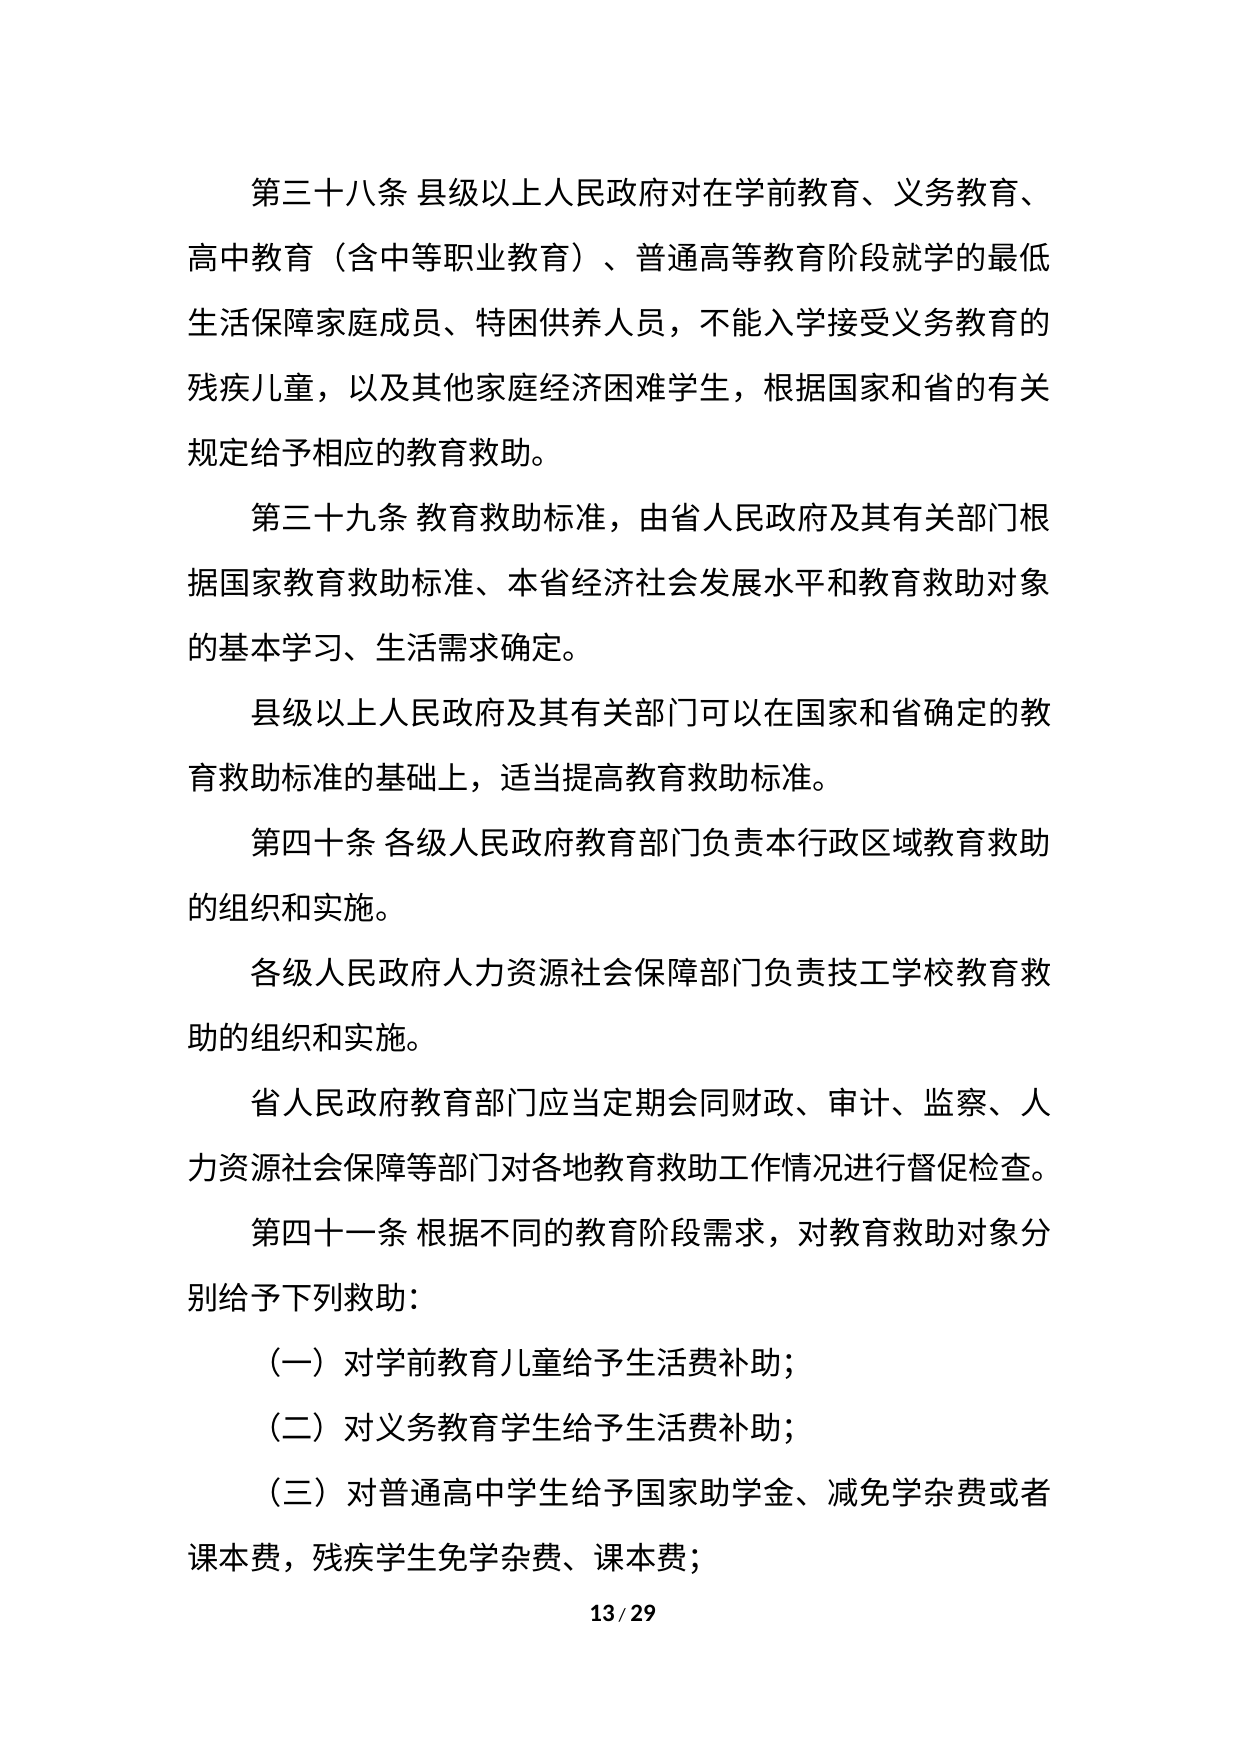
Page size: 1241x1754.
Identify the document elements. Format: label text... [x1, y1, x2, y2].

text 第四十条 各级人民政府教育部门负责本行政区域教育救助的组织和实施。 [187, 808, 1053, 938]
text （三）对普通高中学生给予国家助学金、减免学杂费或者课本费，残疾学生免学杂费、课本费； [187, 1458, 1053, 1588]
text 第四十一条 根据不同的教育阶段需求，对教育救助对象分别给予下列救助： [187, 1198, 1053, 1328]
text （一）对学前教育儿童给予生活费补助； [187, 1328, 1053, 1393]
text 县级以上人民政府及其有关部门可以在国家和省确定的教育救助标准的基础上，适当提高教育救助标准。 [187, 678, 1053, 808]
text 省人民政府教育部门应当定期会同财政、审计、监察、人力资源社会保障等部门对各地教育救助工作情况进行督促检查。 [187, 1068, 1053, 1198]
text 第三十九条 教育救助标准，由省人民政府及其有关部门根据国家教育救助标准、本省经济社会发展水平和教育救助对象的基本学习、生活需求确定。 [187, 483, 1053, 678]
text 各级人民政府人力资源社会保障部门负责技工学校教育救助的组织和实施。 [187, 938, 1053, 1068]
text 第三十八条 县级以上人民政府对在学前教育、义务教育、高中教育（含中等职业教育）、普通高等教育阶段就学的最低生活保障家庭成员、特困供养人员，不能入学接受义务教育的残疾儿童，以及其他家庭经济困难学生，根据国家和省的有关规定给予相应的教育救助。 [187, 158, 1053, 483]
text （二）对义务教育学生给予生活费补助； [187, 1393, 1053, 1458]
